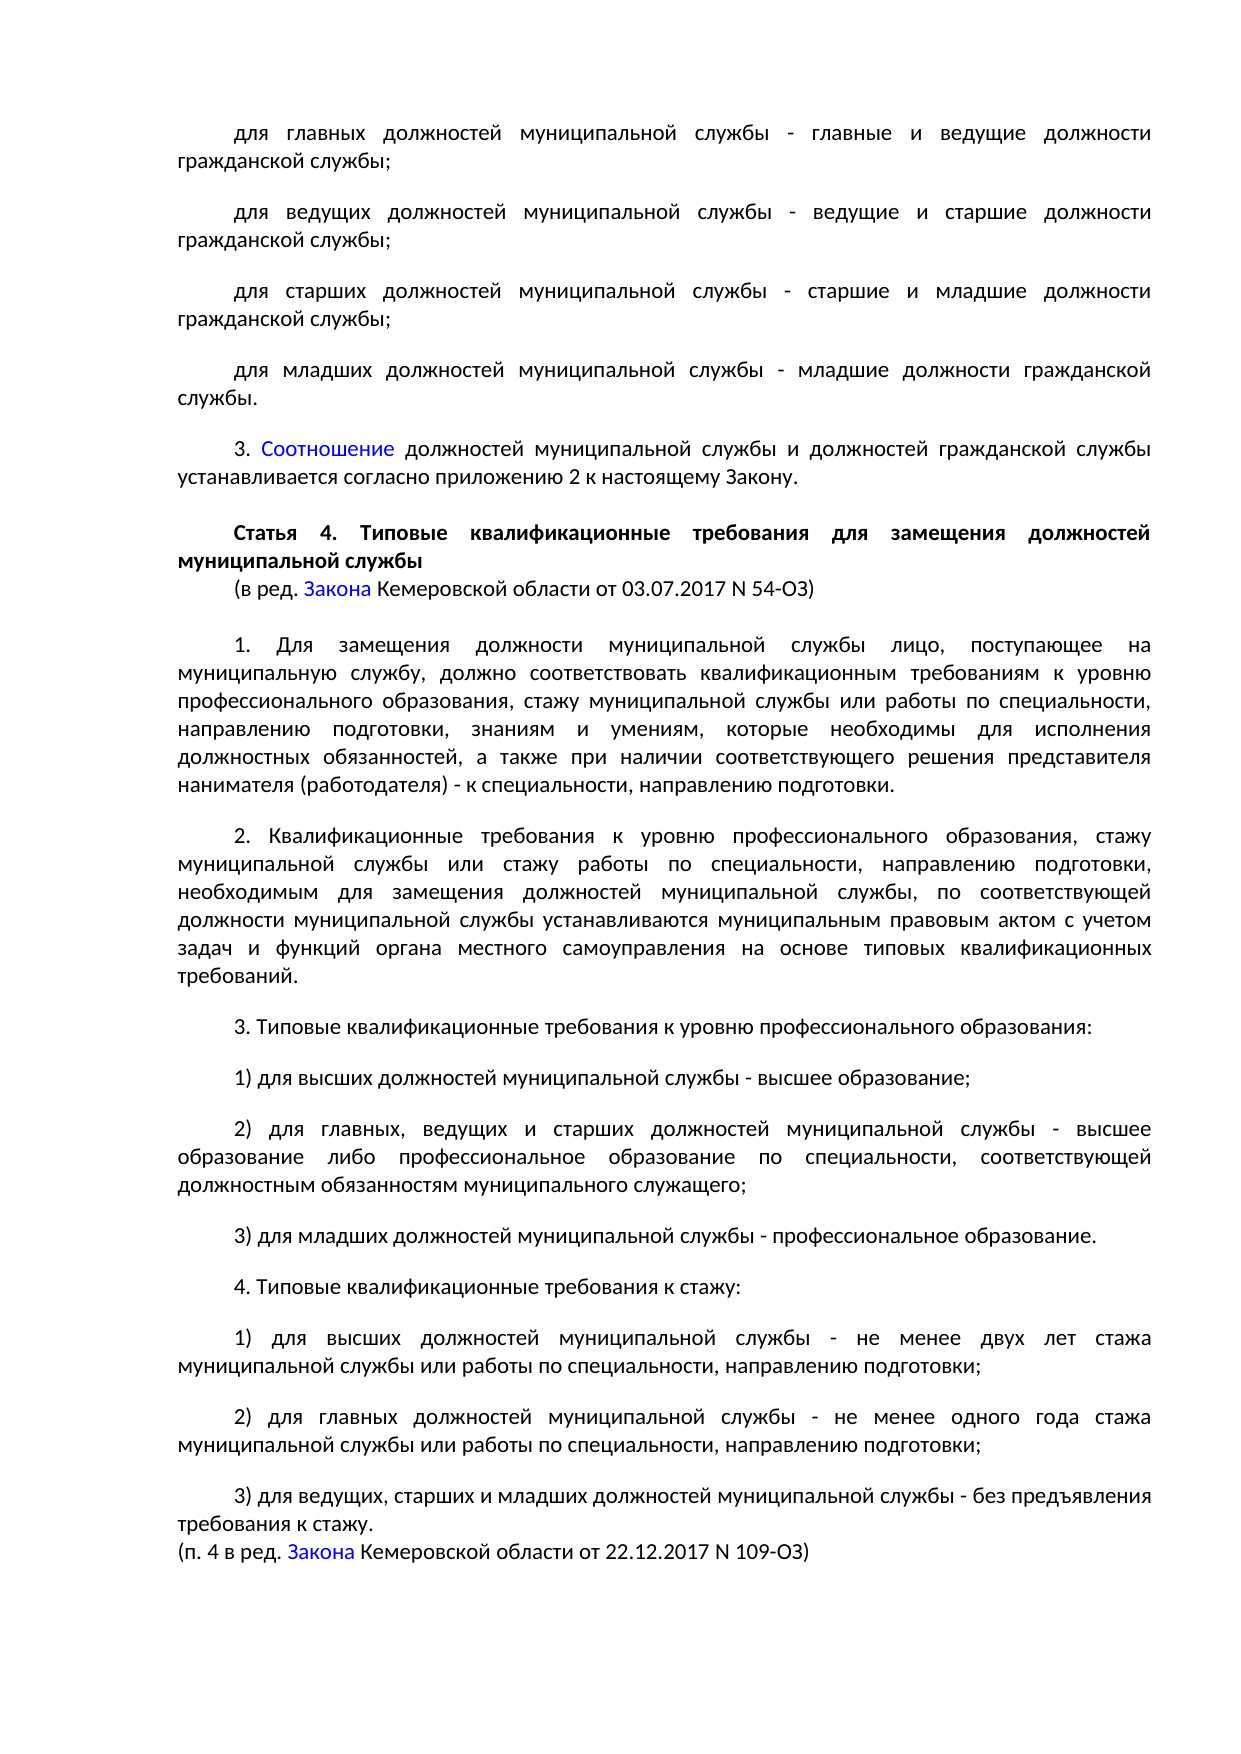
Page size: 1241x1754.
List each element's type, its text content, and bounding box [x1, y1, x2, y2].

text 1) для высших должностей муниципальной службы - высшее образование; [177, 1063, 1152, 1091]
text для главных должностей муниципальной службы - главные и ведущие должности гражданской службы; [177, 118, 1152, 174]
text 1. Для замещения должности муниципальной службы лицо, поступающее на муниципальную службу, должно соответствовать квалификационным требованиям к уровню профессионального образования, стажу муниципальной службы или работы по специальности, направлению подготовки, знаниям и умениям, которые необходимы для исполнения должностных обязанностей, а также при наличии соответствующего решения представителя нанимателя (работодателя) - к специальности, направлению подготовки. [177, 630, 1152, 798]
text 3. Соотношение должностей муниципальной службы и должностей гражданской службы устанавливается согласно приложению 2 к настоящему Закону. [177, 434, 1152, 490]
text для старших должностей муниципальной службы - старшие и младшие должности гражданской службы; [177, 276, 1152, 332]
title Статья 4. Типовые квалификационные требования для замещения должностей муниципальной службы [177, 518, 1152, 574]
text 2) для главных должностей муниципальной службы - не менее одного года стажа муниципальной службы или работы по специальности, направлению подготовки; [177, 1402, 1152, 1458]
text 3) для ведущих, старших и младших должностей муниципальной службы - без предъявления требования к стажу. [177, 1481, 1152, 1537]
text 2) для главных, ведущих и старших должностей муниципальной службы - высшее образование либо профессиональное образование по специальности, соответствующей должностным обязанностям муниципального служащего; [177, 1114, 1152, 1198]
text (п. 4 в ред. Закона Кемеровской области от 22.12.2017 N 109-ОЗ) [177, 1537, 1152, 1565]
text для младших должностей муниципальной службы - младшие должности гражданской службы. [177, 355, 1152, 411]
text 4. Типовые квалификационные требования к стажу: [177, 1272, 1152, 1300]
text для ведущих должностей муниципальной службы - ведущие и старшие должности гражданской службы; [177, 197, 1152, 253]
text 2. Квалификационные требования к уровню профессионального образования, стажу муниципальной службы или стажу работы по специальности, направлению подготовки, необходимым для замещения должностей муниципальной службы, по соответствующей должности муниципальной службы устанавливаются муниципальным правовым актом с учетом задач и функций органа местного самоуправления на основе типовых квалификационных требований. [177, 821, 1152, 989]
text 1) для высших должностей муниципальной службы - не менее двух лет стажа муниципальной службы или работы по специальности, направлению подготовки; [177, 1323, 1152, 1379]
text (в ред. Закона Кемеровской области от 03.07.2017 N 54-ОЗ) [177, 574, 1152, 602]
text 3. Типовые квалификационные требования к уровню профессионального образования: [177, 1012, 1152, 1040]
text 3) для младших должностей муниципальной службы - профессиональное образование. [177, 1221, 1152, 1249]
